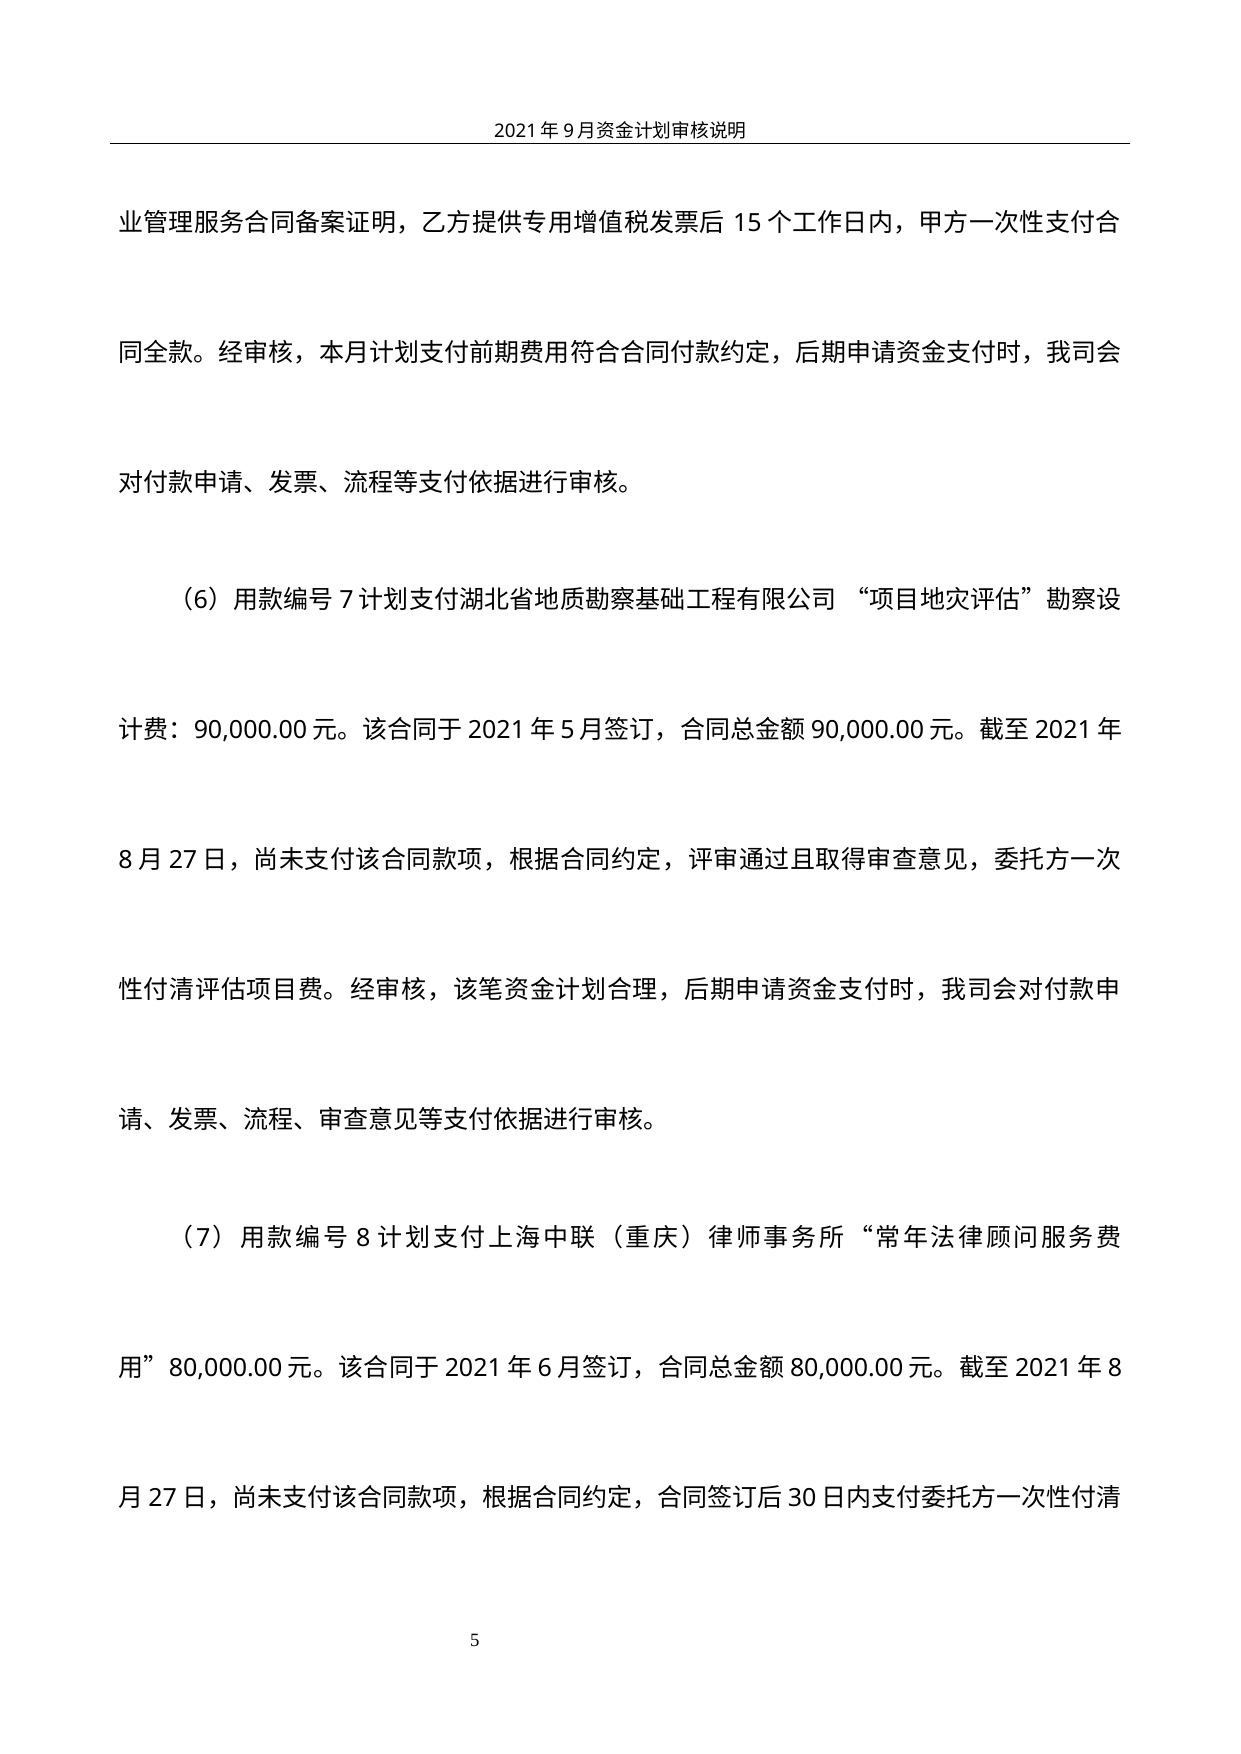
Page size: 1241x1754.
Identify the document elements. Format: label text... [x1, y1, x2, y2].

list （6）用款编号7计划支付湖北省地质勘察基础工程有限公司 “项目地灾评估”勘察设计费：90,000.00元。该合同于2021年5月签订，合同总金额90,000.00元。截至2021年8月27日，尚未支付该合同款项，根据合同约定，评审通过且取得审查意见，委托方一次性付清评估项目费。经审核，该笔资金计划合理，后期申请资金支付时，我司会对付款申请、发票、流程、审查意见等支付依据进行审核。 [118, 566, 1122, 1151]
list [118, 188, 1122, 513]
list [118, 1203, 1122, 1528]
